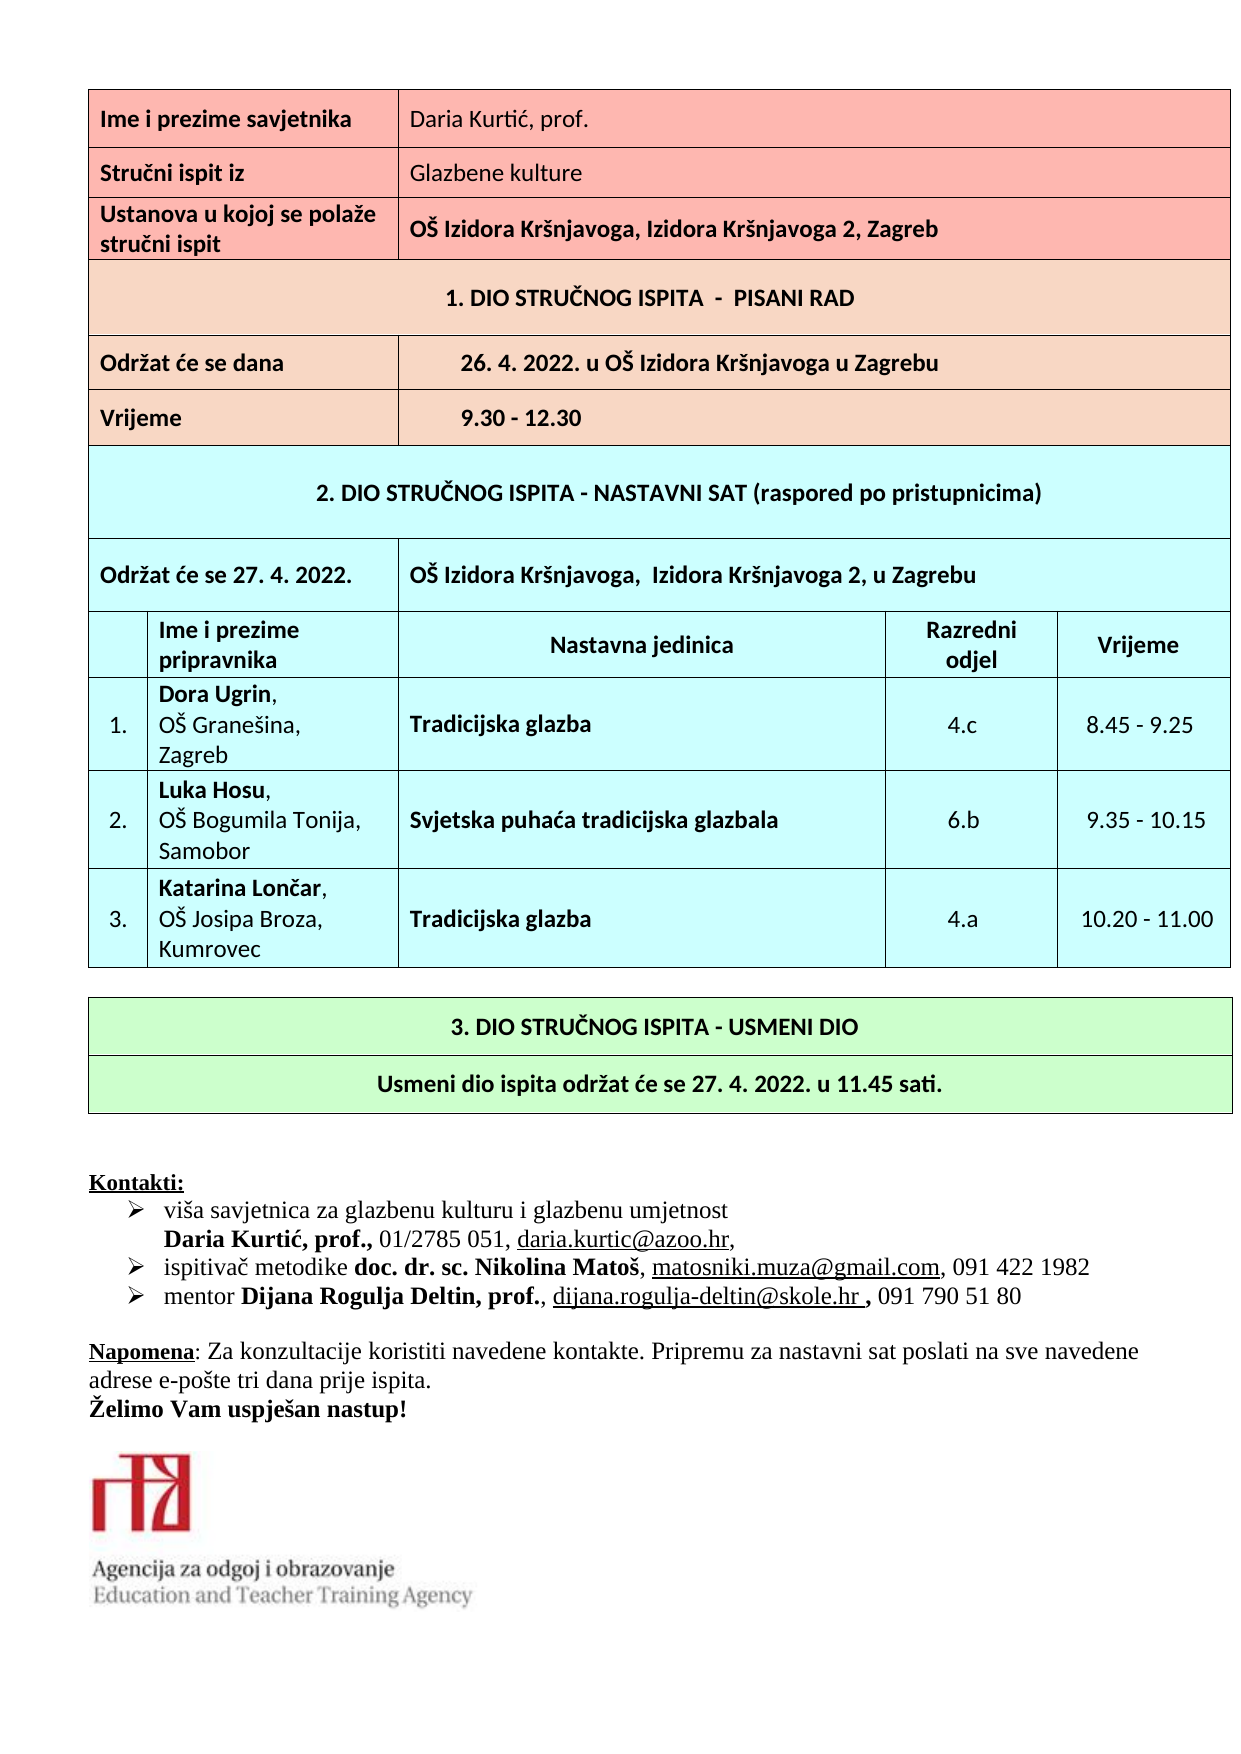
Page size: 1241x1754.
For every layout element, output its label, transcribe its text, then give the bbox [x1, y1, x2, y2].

table_cell 2. DIO STRUČNOG ISPITA - NASTAVNI SAT (raspored po pristupnicima) [89, 446, 1230, 538]
table_cell 2. [89, 771, 147, 868]
table_cell Vrijeme [1058, 612, 1230, 677]
table_cell Ime i prezime pripravnika [148, 612, 398, 677]
table_cell Svjetska puhaća tradicijska glazbala [399, 771, 885, 868]
table_cell Održat će se 27. 4. 2022. [89, 539, 398, 611]
table_cell Usmeni dio ispita održat će se 27. 4. 2022. u 11.45 sati. [89, 1056, 1232, 1112]
table_cell 10.20 - 11.00 [1058, 869, 1230, 967]
table_cell 3. [89, 869, 147, 967]
table_cell Dora Ugrin, OŠ Granešina, Zagreb [148, 678, 398, 770]
text Kontakti: [89, 1168, 1152, 1195]
table_cell Stručni ispit iz [89, 148, 398, 197]
list mentor Dijana Rogulja Deltin, prof., dijana.rogulja-deltin@skole.hr , 091 790 51 80 [126, 1281, 1152, 1310]
table_header 3. DIO STRUČNOG ISPITA - USMENI DIO [89, 998, 1232, 1054]
table_cell Održat će se dana [89, 336, 398, 389]
table_cell 1. [89, 678, 147, 770]
table_cell 1. DIO STRUČNOG ISPITA - PISANI RAD [89, 260, 1230, 334]
list Daria Kurtić, prof., 01/2785 051, daria.kurtic@azoo.hr, [164, 1224, 1152, 1252]
table_cell Tradicijska glazba [399, 678, 885, 770]
table_cell [89, 612, 147, 677]
text Napomena: Za konzultacije koristiti navedene kontakte. Pripremu za nastavni sat poslati na sve navedene adrese e-pošte tri dana prije ispita. [89, 1336, 1152, 1394]
table_cell OŠ Izidora Kršnjavoga, Izidora Kršnjavoga 2, u Zagrebu [399, 539, 1230, 611]
table_cell Luka Hosu, OŠ Bogumila Tonija, Samobor [148, 771, 398, 868]
table_cell 26. 4. 2022. u OŠ Izidora Kršnjavoga u Zagrebu [399, 336, 1230, 389]
table_cell Razredni odjel [886, 612, 1057, 677]
table_cell Ustanova u kojoj se polaže stručni ispit [89, 198, 398, 259]
table_cell 9.30 - 12.30 [399, 390, 1230, 445]
table_cell 4.a [886, 869, 1057, 967]
picture [88, 1451, 482, 1612]
table_cell 9.35 - 10.15 [1058, 771, 1230, 868]
table_header Daria Kurtić, prof. [399, 90, 1230, 147]
table_cell 6.b [886, 771, 1057, 868]
table_cell Nastavna jedinica [399, 612, 885, 677]
text Želimo Vam uspješan nastup! [89, 1394, 1152, 1422]
table_cell 8.45 - 9.25 [1058, 678, 1230, 770]
table_cell Katarina Lončar, OŠ Josipa Broza, Kumrovec [148, 869, 398, 967]
table_cell Vrijeme [89, 390, 398, 445]
table_cell OŠ Izidora Kršnjavoga, Izidora Kršnjavoga 2, Zagreb [399, 198, 1230, 259]
table_cell Tradicijska glazba [399, 869, 885, 967]
table_header Ime i prezime savjetnika [89, 90, 398, 147]
table_cell 4.c [886, 678, 1057, 770]
table_cell Glazbene kulture [399, 148, 1230, 197]
list ispitivač metodike doc. dr. sc. Nikolina Matoš, matosniki.muza@gmail.com, 091 422 1982 [126, 1252, 1152, 1281]
list viša savjetnica za glazbenu kulturu i glazbenu umjetnost [126, 1195, 1152, 1224]
